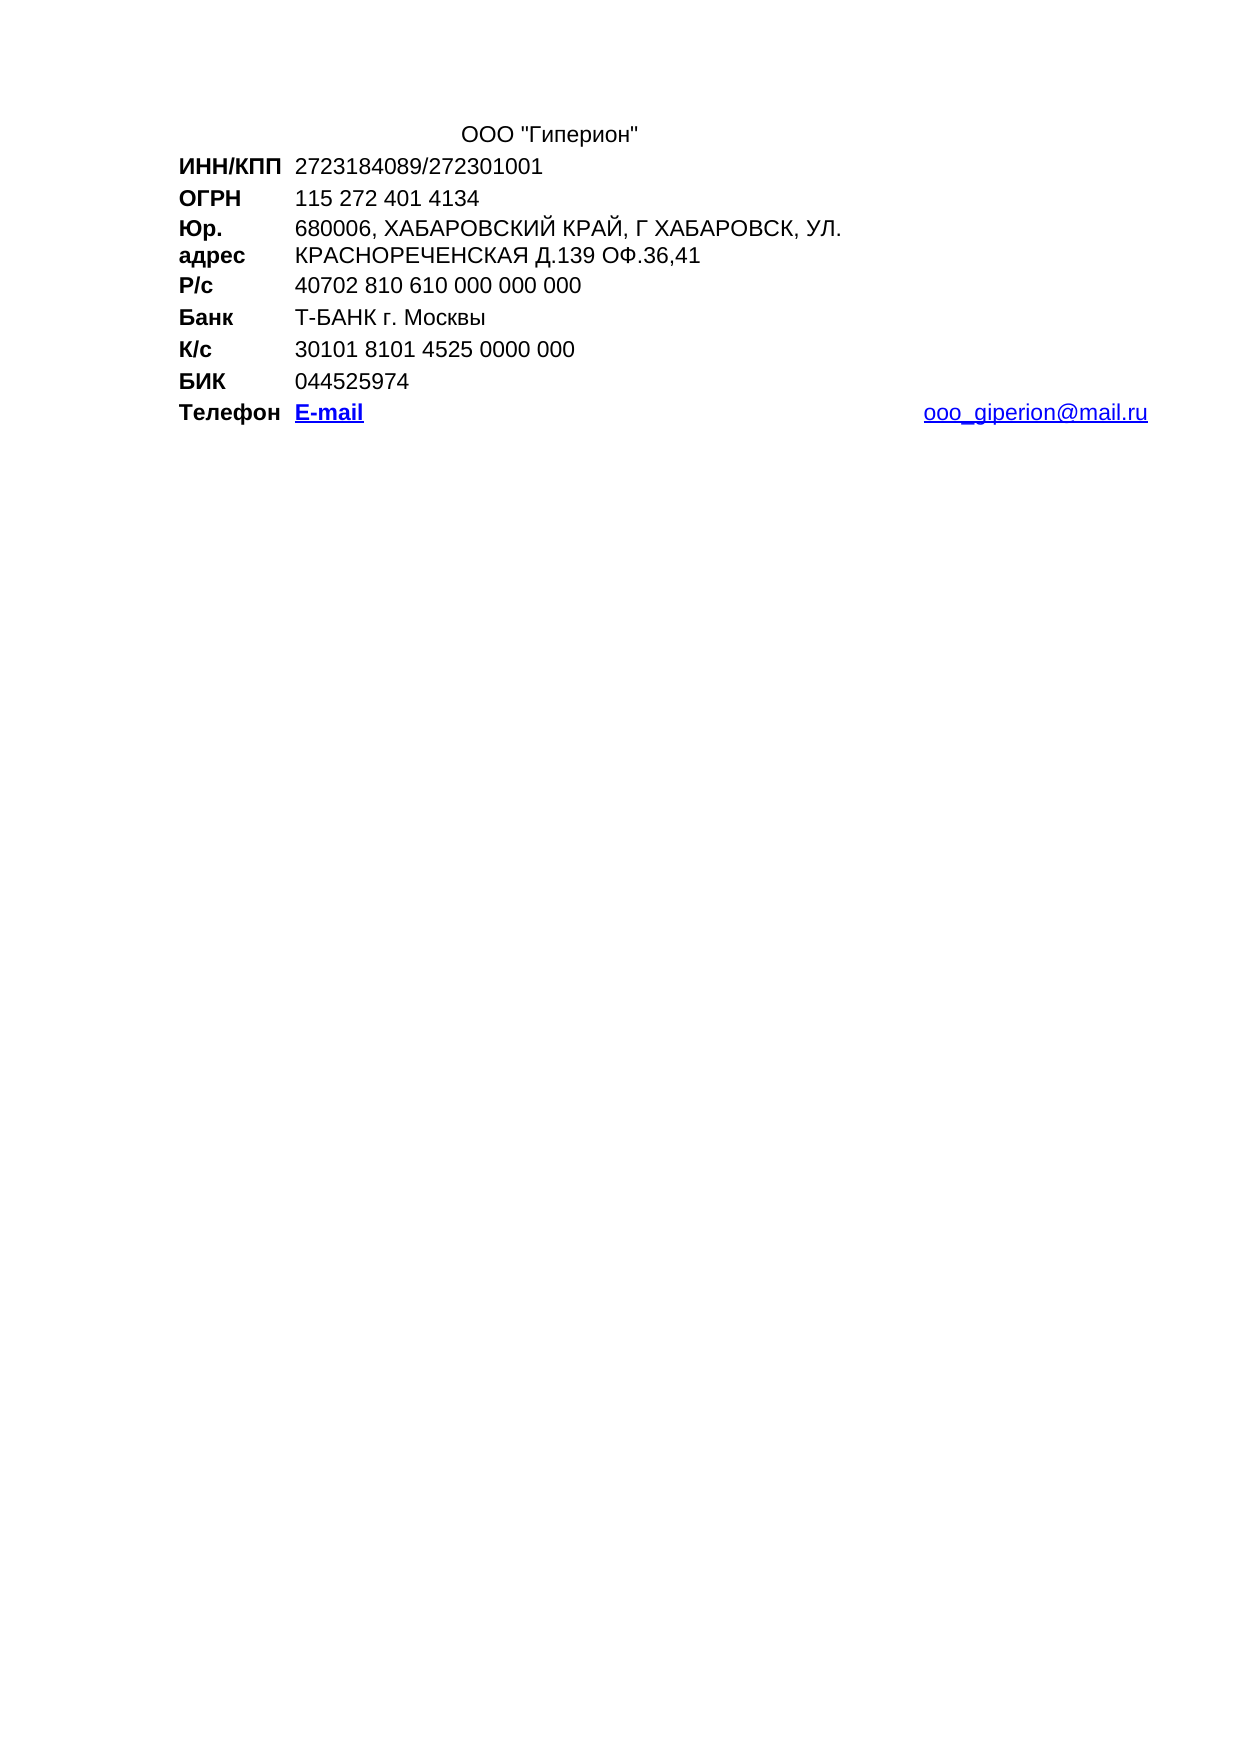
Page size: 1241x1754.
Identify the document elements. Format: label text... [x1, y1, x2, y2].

table_cell Банк [177, 301, 293, 333]
table_cell ИНН/КПП [177, 150, 293, 182]
table_cell 044525974 [293, 365, 922, 397]
table_cell БИК [177, 365, 293, 397]
table_cell 680006, ХАБАРОВСКИЙ КРАЙ, Г ХАБАРОВСК, УЛ. КРАСНОРЕЧЕНСКАЯ Д.139 ОФ.36,41 [293, 214, 922, 269]
table_cell К/с [177, 333, 293, 365]
table_cell ОГРН [177, 182, 293, 214]
table_cell Т-БАНК г. Москвы [293, 301, 922, 333]
table_cell 40702 810 610 000 000 000 [293, 270, 922, 301]
table_header ООО "Гиперион" [177, 118, 922, 150]
table_cell ooo_giperion@mail.ru [922, 397, 1152, 427]
table_cell Р/с [177, 270, 293, 301]
table_cell 2723184089/272301001 [293, 150, 922, 182]
table_cell Юр. адрес [177, 214, 293, 269]
table_cell Телефон [177, 397, 293, 427]
table_cell 30101 8101 4525 0000 000 [293, 333, 922, 365]
table_cell E-mail [293, 397, 922, 427]
table_cell 115 272 401 4134 [293, 182, 922, 214]
